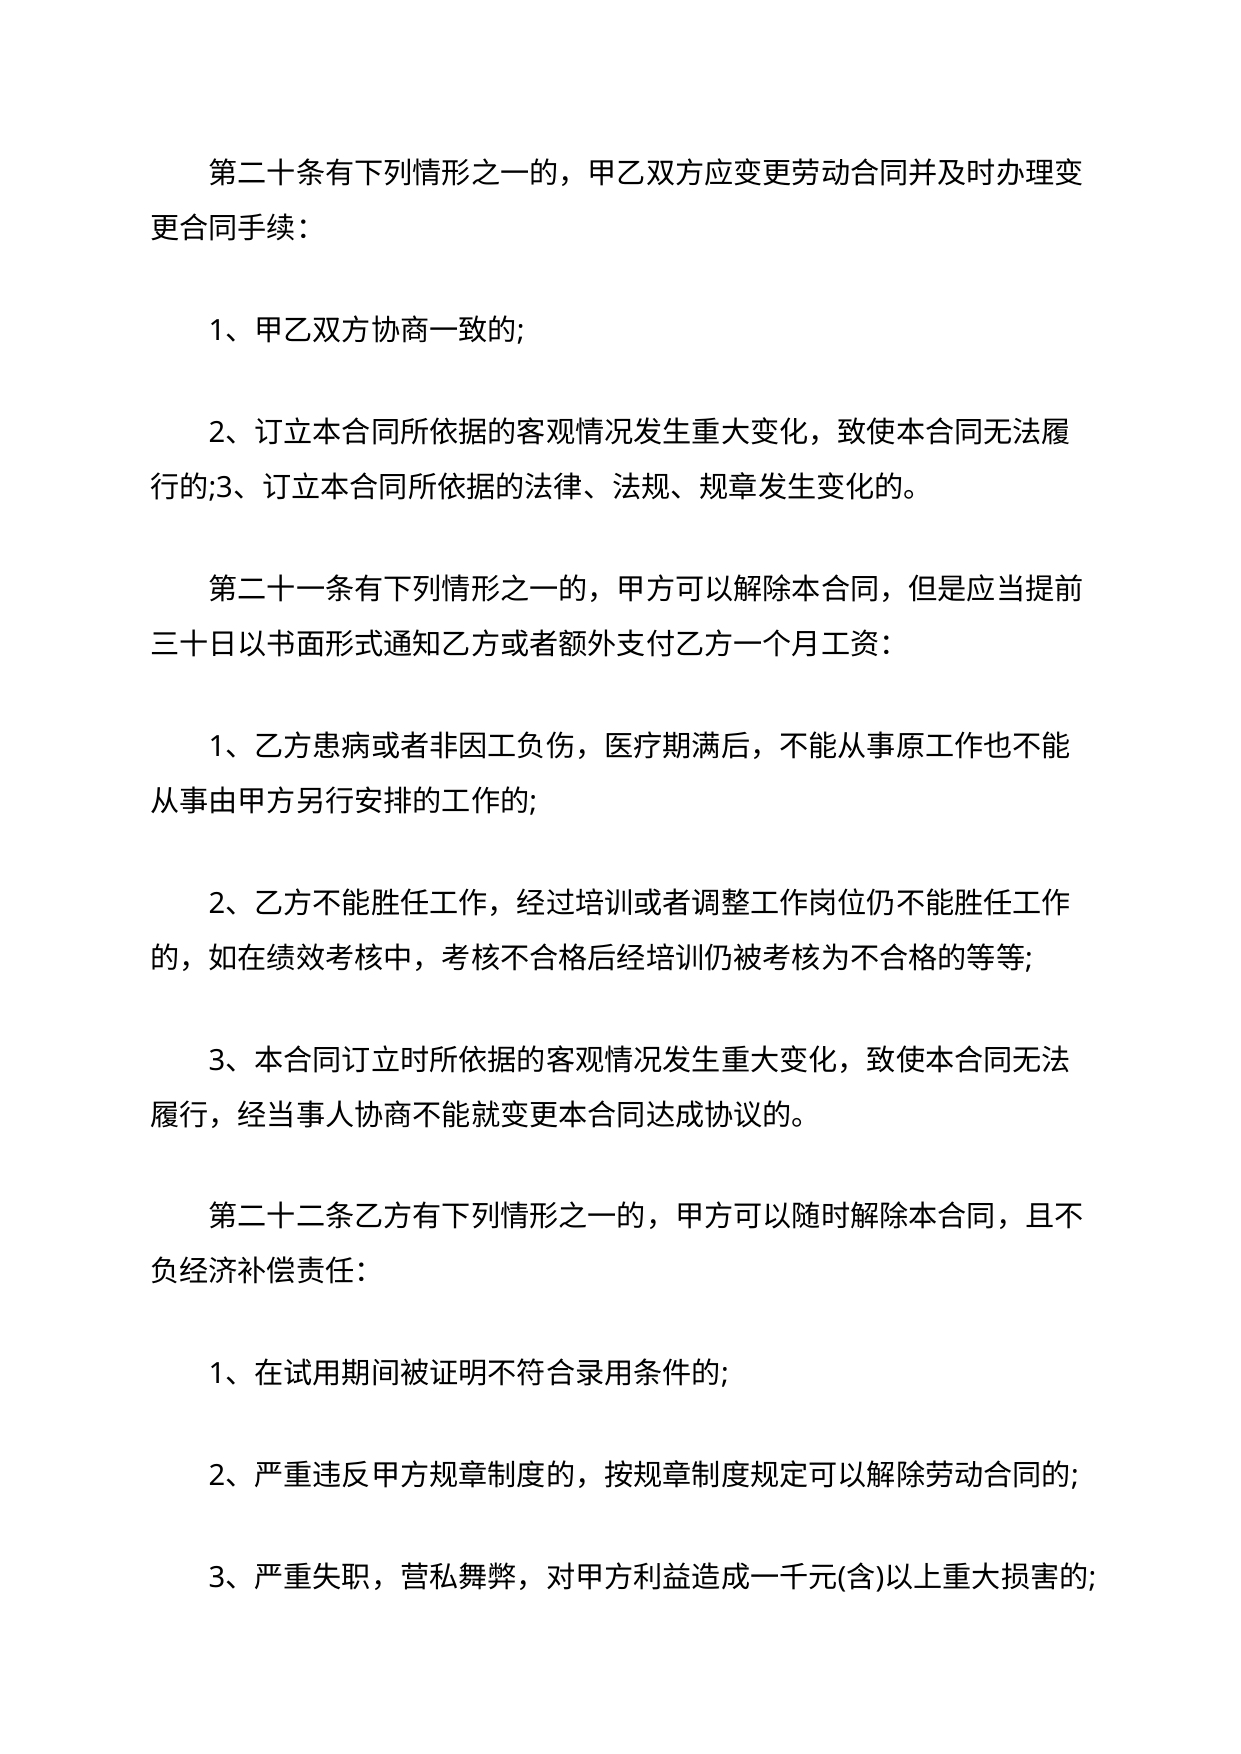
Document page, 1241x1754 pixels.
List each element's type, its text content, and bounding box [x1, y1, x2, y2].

text 1、在试用期间被证明不符合录用条件的; [150, 1350, 1090, 1392]
text 第二十条有下列情形之一的，甲乙双方应变更劳动合同并及时办理变更合同手续： [150, 150, 1090, 247]
text 1、乙方患病或者非因工负伤，医疗期满后，不能从事原工作也不能从事由甲方另行安排的工作的; [150, 722, 1090, 820]
text 第二十二条乙方有下列情形之一的，甲方可以随时解除本合同，且不负经济补偿责任： [150, 1193, 1090, 1290]
text 1、甲乙双方协商一致的; [150, 307, 1090, 349]
text 3、严重失职，营私舞弊，对甲方利益造成一千元(含)以上重大损害的; [150, 1554, 1090, 1596]
text 2、乙方不能胜任工作，经过培训或者调整工作岗位仍不能胜任工作的，如在绩效考核中，考核不合格后经培训仍被考核为不合格的等等; [150, 879, 1090, 977]
text 第二十一条有下列情形之一的，甲方可以解除本合同，但是应当提前三十日以书面形式通知乙方或者额外支付乙方一个月工资： [150, 566, 1090, 663]
text 2、严重违反甲方规章制度的，按规章制度规定可以解除劳动合同的; [150, 1452, 1090, 1494]
text 2、订立本合同所依据的客观情况发生重大变化，致使本合同无法履行的;3、订立本合同所依据的法律、法规、规章发生变化的。 [150, 409, 1090, 506]
text 3、本合同订立时所依据的客观情况发生重大变化，致使本合同无法履行，经当事人协商不能就变更本合同达成协议的。 [150, 1036, 1090, 1133]
